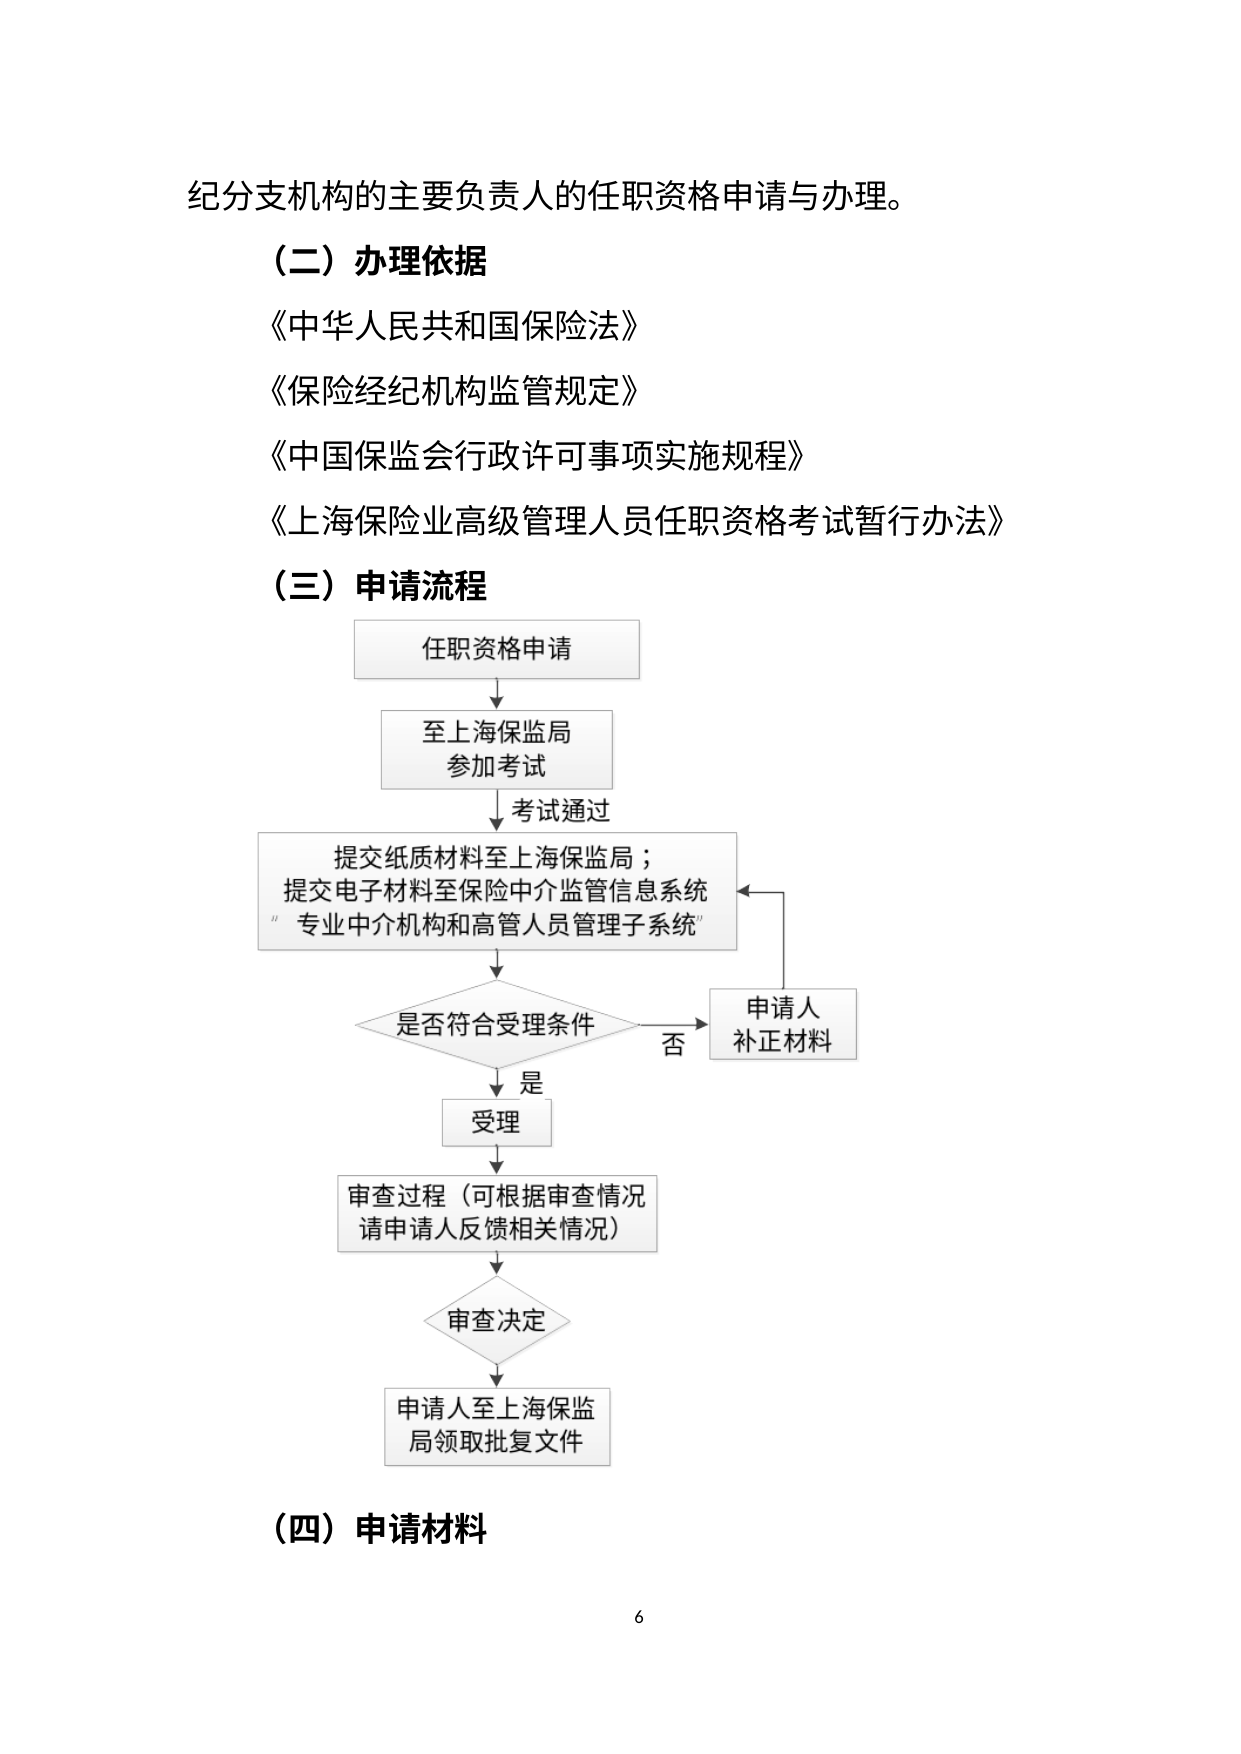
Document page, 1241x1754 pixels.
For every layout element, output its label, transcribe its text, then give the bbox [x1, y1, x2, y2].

text 《中国保监会行政许可事项实施规程》 [187, 422, 1053, 487]
text （二）办理依据 [187, 227, 1053, 292]
text 《上海保险业高级管理人员任职资格考试暂行办法》 [187, 487, 1053, 552]
text （三）申请流程 [187, 552, 1053, 617]
text 《保险经纪机构监管规定》 [187, 357, 1053, 422]
text （四）申请材料 [187, 1494, 1053, 1559]
text 《中华人民共和国保险法》 [187, 292, 1053, 357]
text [187, 162, 1053, 227]
